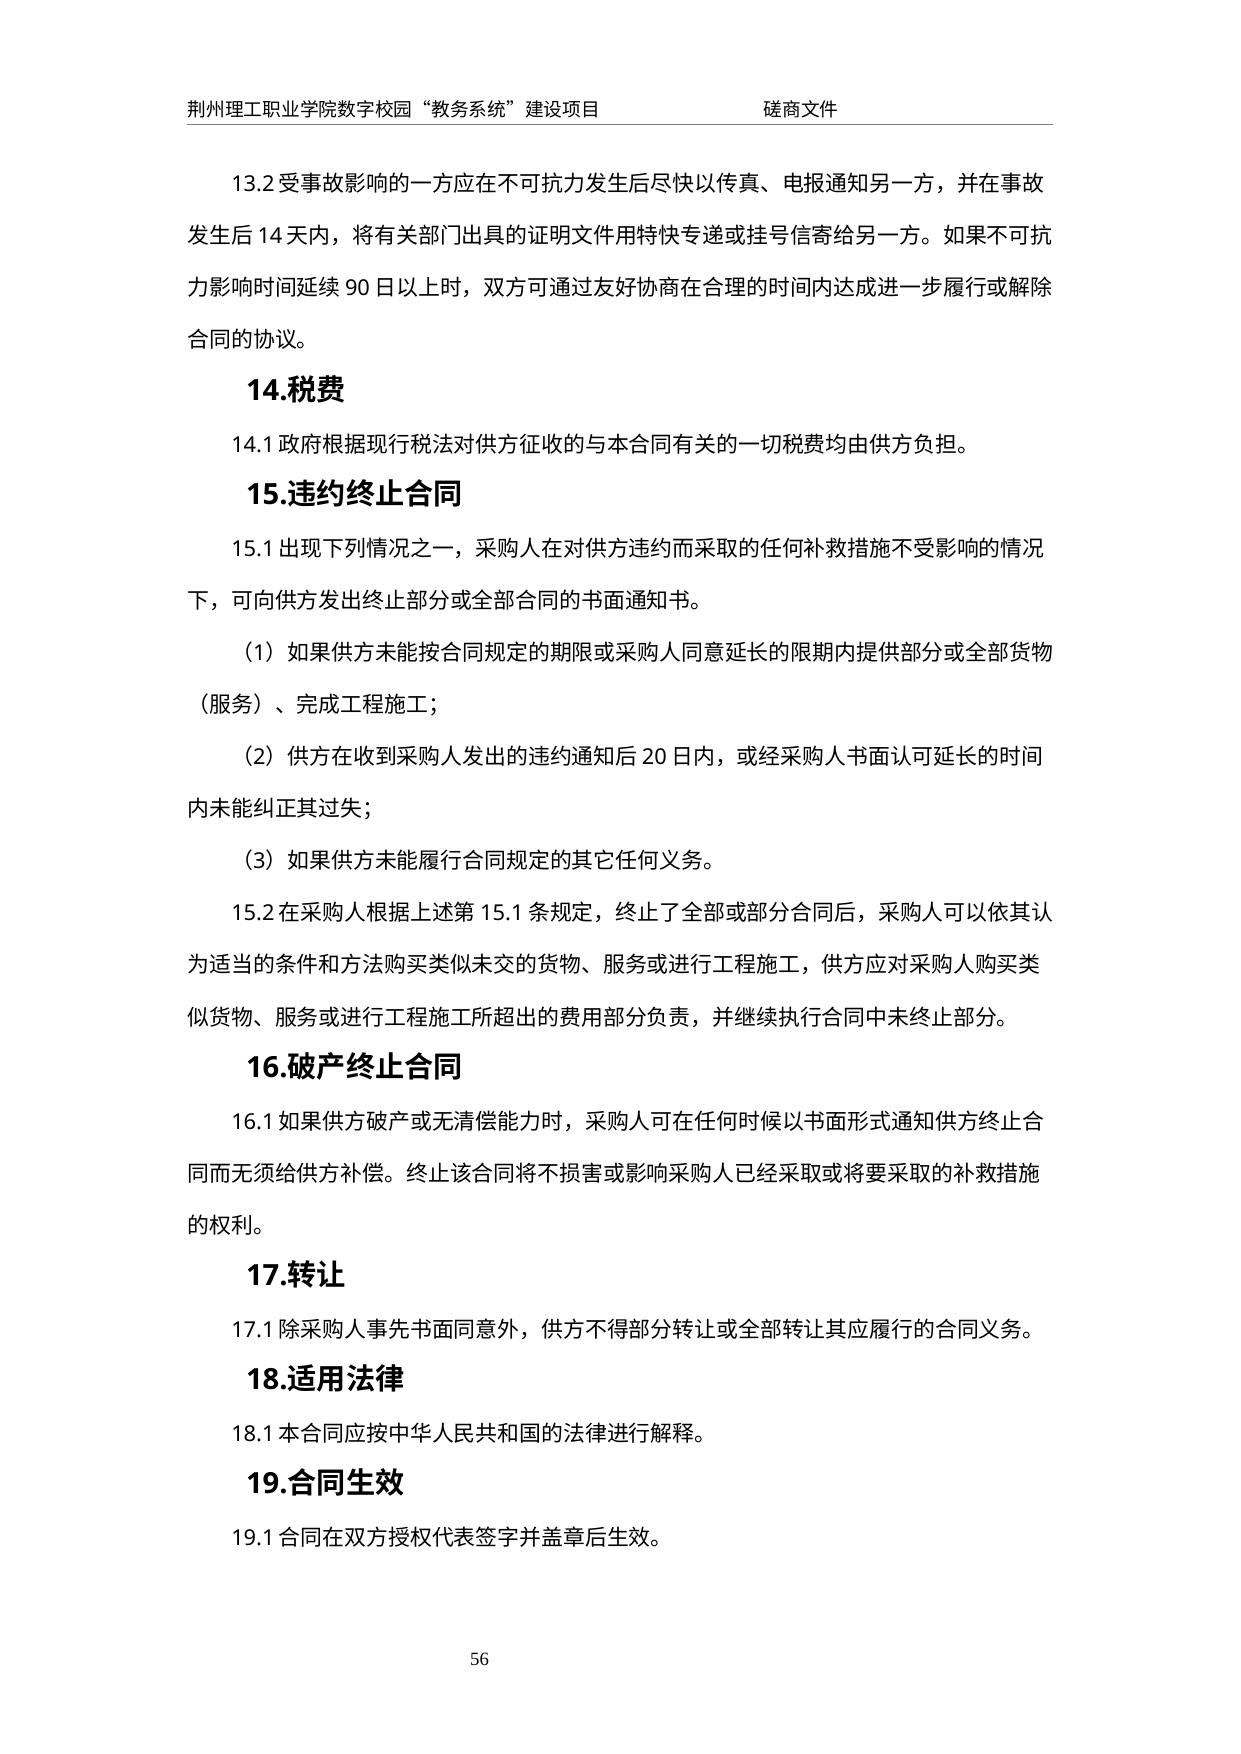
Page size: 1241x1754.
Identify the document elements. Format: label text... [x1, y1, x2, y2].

text 15.违约终止合同 [187, 462, 1053, 514]
text 15.1出现下列情况之一，采购人在对供方违约而采取的任何补救措施不受影响的情况下，可向供方发出终止部分或全部合同的书面通知书。 [187, 514, 1053, 619]
text 13.2受事故影响的一方应在不可抗力发生后尽快以传真、电报通知另一方，并在事故发生后14天内，将有关部门出具的证明文件用特快专递或挂号信寄给另一方。如果不可抗力影响时间延续90日以上时，双方可通过友好协商在合理的时间内达成进一步履行或解除合同的协议。 [187, 150, 1053, 358]
text （1）如果供方未能按合同规定的期限或采购人同意延长的限期内提供部分或全部货物（服务）、完成工程施工； [187, 619, 1053, 723]
text 19.1合同在双方授权代表签字并盖章后生效。 [187, 1504, 1053, 1556]
text 17.1除采购人事先书面同意外，供方不得部分转让或全部转让其应履行的合同义务。 [187, 1296, 1053, 1348]
text 18.1本合同应按中华人民共和国的法律进行解释。 [187, 1400, 1053, 1452]
text 18.适用法律 [187, 1348, 1053, 1400]
text 19.合同生效 [187, 1452, 1053, 1504]
text 16.破产终止合同 [187, 1035, 1053, 1087]
text （2）供方在收到采购人发出的违约通知后20日内，或经采购人书面认可延长的时间内未能纠正其过失； [187, 723, 1053, 827]
text 17.转让 [187, 1244, 1053, 1296]
text 14.1政府根据现行税法对供方征收的与本合同有关的一切税费均由供方负担。 [187, 410, 1053, 462]
text 14.税费 [187, 358, 1053, 410]
text 15.2在采购人根据上述第15.1条规定，终止了全部或部分合同后，采购人可以依其认为适当的条件和方法购买类似未交的货物、服务或进行工程施工，供方应对采购人购买类似货物、服务或进行工程施工所超出的费用部分负责，并继续执行合同中未终止部分。 [187, 879, 1053, 1035]
text 16.1如果供方破产或无清偿能力时，采购人可在任何时候以书面形式通知供方终止合同而无须给供方补偿。终止该合同将不损害或影响采购人已经采取或将要采取的补救措施的权利。 [187, 1087, 1053, 1244]
text （3）如果供方未能履行合同规定的其它任何义务。 [187, 827, 1053, 879]
